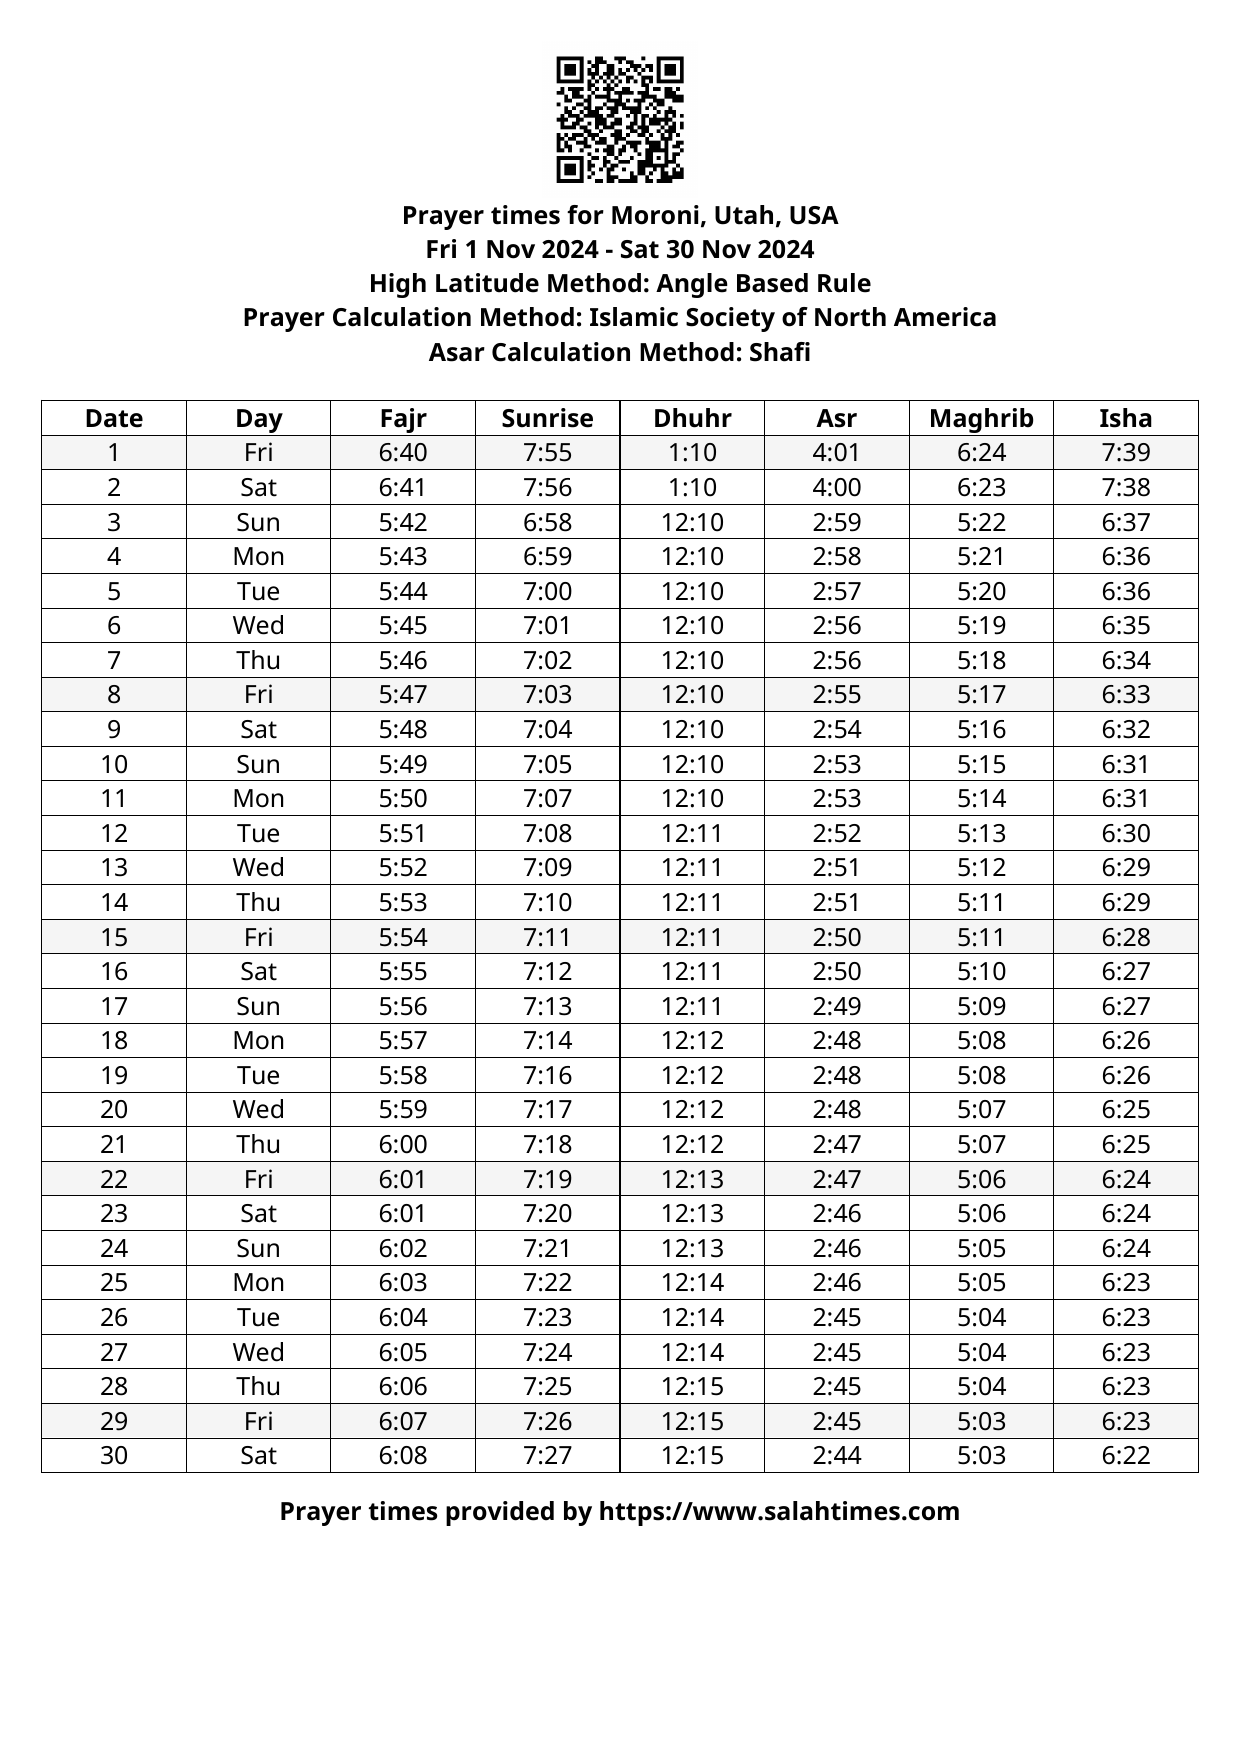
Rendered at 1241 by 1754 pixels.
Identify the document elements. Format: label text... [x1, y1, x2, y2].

table_cell Wed [187, 1093, 330, 1126]
table_cell Mon [187, 1024, 330, 1057]
table_cell 7:05 [476, 747, 619, 780]
table_header Dhuhr [621, 401, 764, 434]
table_cell Thu [187, 885, 330, 919]
table_cell 2:51 [765, 885, 909, 919]
table_cell 6 [42, 609, 186, 642]
table_cell 6:23 [1054, 1335, 1198, 1368]
text High Latitude Method: Angle Based Rule [42, 266, 1198, 300]
table_cell 5:11 [910, 885, 1053, 919]
table_cell 7:39 [1054, 436, 1198, 469]
table_header Maghrib [910, 401, 1053, 434]
table_cell 6:00 [331, 1127, 475, 1161]
table_cell 5:21 [910, 539, 1053, 573]
table_cell 12:11 [621, 989, 764, 1022]
table_cell Fri [187, 678, 330, 711]
table_header Day [187, 401, 330, 434]
table_cell 20 [42, 1093, 186, 1126]
table_cell 6:02 [331, 1231, 475, 1264]
table_cell 12:10 [621, 712, 764, 746]
table_cell 5:05 [910, 1231, 1053, 1264]
table_cell 2:47 [765, 1127, 909, 1161]
table_cell 12:14 [621, 1335, 764, 1368]
table_cell 7:56 [476, 470, 619, 504]
table_cell 6:23 [1054, 1404, 1198, 1437]
table_cell 1:10 [621, 436, 764, 469]
table_cell 6:25 [1054, 1127, 1198, 1161]
table_cell 7:24 [476, 1335, 619, 1368]
table_cell 5:05 [910, 1266, 1053, 1299]
table_cell 5:03 [910, 1404, 1053, 1437]
table_cell 5:47 [331, 678, 475, 711]
table_cell 6:25 [1054, 1093, 1198, 1126]
table_cell Tue [187, 1058, 330, 1092]
text Asar Calculation Method: Shafi [42, 334, 1198, 368]
table_cell Mon [187, 539, 330, 573]
table_cell 28 [42, 1369, 186, 1403]
table_cell 5:11 [910, 920, 1053, 953]
table_cell 12:11 [621, 885, 764, 919]
table_cell 7:16 [476, 1058, 619, 1092]
table_cell Fri [187, 920, 330, 953]
picture [542, 41, 699, 198]
table_cell 7:20 [476, 1196, 619, 1230]
table_cell 12:10 [621, 643, 764, 677]
table_cell 5:17 [910, 678, 1053, 711]
table_cell 6:33 [1054, 678, 1198, 711]
table_cell 10 [42, 747, 186, 780]
table_cell 2:47 [765, 1162, 909, 1195]
table_cell 12:12 [621, 1093, 764, 1126]
table_cell 21 [42, 1127, 186, 1161]
table_cell 5:59 [331, 1093, 475, 1126]
table_cell 7:01 [476, 609, 619, 642]
table_cell 6:03 [331, 1266, 475, 1299]
table_cell 5:46 [331, 643, 475, 677]
table_cell Mon [187, 781, 330, 815]
table_cell 2:48 [765, 1024, 909, 1057]
table_cell 22 [42, 1162, 186, 1195]
table_cell 6:35 [1054, 609, 1198, 642]
table_cell 5:04 [910, 1369, 1053, 1403]
table_cell 5:48 [331, 712, 475, 746]
table_cell 7:38 [1054, 470, 1198, 504]
text Prayer times for Moroni, Utah, USA [42, 198, 1198, 232]
table_cell 2:46 [765, 1266, 909, 1299]
table_cell 2:48 [765, 1058, 909, 1092]
table_cell 5:13 [910, 816, 1053, 849]
text Prayer Calculation Method: Islamic Society of North America [42, 300, 1198, 334]
table_cell Thu [187, 643, 330, 677]
table_cell 12:11 [621, 851, 764, 884]
table_cell 7:08 [476, 816, 619, 849]
table_cell 18 [42, 1024, 186, 1057]
table_cell 6:08 [331, 1439, 475, 1472]
table_cell 5:08 [910, 1058, 1053, 1092]
table_cell 5:04 [910, 1335, 1053, 1368]
table_cell 17 [42, 989, 186, 1022]
table_cell Thu [187, 1369, 330, 1403]
table_cell 19 [42, 1058, 186, 1092]
table_cell 7:03 [476, 678, 619, 711]
table_cell 6:24 [1054, 1231, 1198, 1264]
table_cell 6:31 [1054, 747, 1198, 780]
table_cell 12:10 [621, 678, 764, 711]
table_cell 24 [42, 1231, 186, 1264]
table_cell 12:12 [621, 1024, 764, 1057]
table_cell 7:19 [476, 1162, 619, 1195]
table_cell 2:44 [765, 1439, 909, 1472]
table_cell 13 [42, 851, 186, 884]
table_cell 4:01 [765, 436, 909, 469]
table_cell Fri [187, 436, 330, 469]
table_cell 5:15 [910, 747, 1053, 780]
table_cell 5:06 [910, 1196, 1053, 1230]
table_cell 6:26 [1054, 1024, 1198, 1057]
table_cell Sun [187, 1231, 330, 1264]
table_cell 12:15 [621, 1369, 764, 1403]
table_cell 7:26 [476, 1404, 619, 1437]
table_cell Sat [187, 712, 330, 746]
table_cell 4 [42, 539, 186, 573]
table_cell 6:22 [1054, 1439, 1198, 1472]
table_cell 1 [42, 436, 186, 469]
table_cell 6:01 [331, 1162, 475, 1195]
table_cell 5:53 [331, 885, 475, 919]
table_cell 12:10 [621, 609, 764, 642]
table_cell 5:58 [331, 1058, 475, 1092]
table_cell Sun [187, 505, 330, 538]
table_cell 6:24 [910, 436, 1053, 469]
table_cell 6:24 [1054, 1162, 1198, 1195]
table_cell 7:09 [476, 851, 619, 884]
table_cell 12:10 [621, 747, 764, 780]
table_cell 5:04 [910, 1300, 1053, 1334]
table_cell 12:13 [621, 1196, 764, 1230]
table_cell Wed [187, 1335, 330, 1368]
table_cell 2:57 [765, 574, 909, 607]
table_cell 12:10 [621, 781, 764, 815]
table_cell 5:22 [910, 505, 1053, 538]
table_cell 12:11 [621, 816, 764, 849]
table_cell 7:27 [476, 1439, 619, 1472]
table_cell Fri [187, 1404, 330, 1437]
table_cell 6:30 [1054, 816, 1198, 849]
table_cell 5:08 [910, 1024, 1053, 1057]
table_cell 11 [42, 781, 186, 815]
table_cell 5:07 [910, 1127, 1053, 1161]
table_cell 12:14 [621, 1266, 764, 1299]
table_cell Sat [187, 1439, 330, 1472]
table_cell 2:45 [765, 1369, 909, 1403]
table_cell Mon [187, 1266, 330, 1299]
table_cell 2:45 [765, 1335, 909, 1368]
table_cell 12:13 [621, 1231, 764, 1264]
table_cell 5:51 [331, 816, 475, 849]
table_cell 6:58 [476, 505, 619, 538]
table_cell 25 [42, 1266, 186, 1299]
table_cell 2:50 [765, 920, 909, 953]
table_cell 15 [42, 920, 186, 953]
table_cell 5:42 [331, 505, 475, 538]
table_cell 5:49 [331, 747, 475, 780]
table_cell 26 [42, 1300, 186, 1334]
table_header Date [42, 401, 186, 434]
table_cell 6:06 [331, 1369, 475, 1403]
table_cell 6:36 [1054, 539, 1198, 573]
table_cell 6:27 [1054, 989, 1198, 1022]
table_cell 7:55 [476, 436, 619, 469]
table_cell 2:52 [765, 816, 909, 849]
table_cell 27 [42, 1335, 186, 1368]
table_cell 7:23 [476, 1300, 619, 1334]
table_cell 2:55 [765, 678, 909, 711]
table_cell 2:58 [765, 539, 909, 573]
table_cell 7:14 [476, 1024, 619, 1057]
table_cell 2:49 [765, 989, 909, 1022]
table_cell 7:21 [476, 1231, 619, 1264]
table_cell 5:16 [910, 712, 1053, 746]
table_cell 8 [42, 678, 186, 711]
table_cell Thu [187, 1127, 330, 1161]
table_cell 2:54 [765, 712, 909, 746]
table_cell 7:07 [476, 781, 619, 815]
table_cell 30 [42, 1439, 186, 1472]
table_cell Sun [187, 747, 330, 780]
table_cell 6:26 [1054, 1058, 1198, 1092]
table_cell 6:28 [1054, 920, 1198, 953]
table_cell 7:11 [476, 920, 619, 953]
table_cell 7:02 [476, 643, 619, 677]
table_cell 6:23 [1054, 1266, 1198, 1299]
table_cell 4:00 [765, 470, 909, 504]
table_cell 7:00 [476, 574, 619, 607]
table_header Fajr [331, 401, 475, 434]
table_cell 5:14 [910, 781, 1053, 815]
table_cell 2:59 [765, 505, 909, 538]
table_cell 2:48 [765, 1093, 909, 1126]
table_cell 12:14 [621, 1300, 764, 1334]
table_cell 2:53 [765, 781, 909, 815]
table_cell 5:52 [331, 851, 475, 884]
table_cell 7:17 [476, 1093, 619, 1126]
table_cell 9 [42, 712, 186, 746]
table_cell 6:23 [1054, 1369, 1198, 1403]
table_cell 7:22 [476, 1266, 619, 1299]
table_cell 12:11 [621, 920, 764, 953]
table_cell 5:18 [910, 643, 1053, 677]
table_cell 5:44 [331, 574, 475, 607]
table_cell Sun [187, 989, 330, 1022]
table_cell 12:15 [621, 1404, 764, 1437]
table_cell Fri [187, 1162, 330, 1195]
table_cell 6:23 [1054, 1300, 1198, 1334]
table_cell 7:04 [476, 712, 619, 746]
table_cell 6:59 [476, 539, 619, 573]
table_cell 5:20 [910, 574, 1053, 607]
table_cell 6:29 [1054, 885, 1198, 919]
table_cell 2:50 [765, 954, 909, 988]
table_cell 5:43 [331, 539, 475, 573]
table_cell 5:19 [910, 609, 1053, 642]
table_cell 7:13 [476, 989, 619, 1022]
table_cell 6:07 [331, 1404, 475, 1437]
table_cell Tue [187, 574, 330, 607]
table_cell 6:04 [331, 1300, 475, 1334]
table_cell 2 [42, 470, 186, 504]
table_cell 5:56 [331, 989, 475, 1022]
table_cell 5:12 [910, 851, 1053, 884]
table_cell 5:55 [331, 954, 475, 988]
table_cell 5:50 [331, 781, 475, 815]
table_cell 7:10 [476, 885, 619, 919]
table_cell 5:57 [331, 1024, 475, 1057]
table_cell 12:11 [621, 954, 764, 988]
table_cell 6:31 [1054, 781, 1198, 815]
table_cell 12:10 [621, 505, 764, 538]
table_cell 1:10 [621, 470, 764, 504]
table_cell 6:01 [331, 1196, 475, 1230]
text Fri 1 Nov 2024 - Sat 30 Nov 2024 [42, 232, 1198, 266]
table_cell 5:06 [910, 1162, 1053, 1195]
text Prayer times provided by https://www.salahtimes.com [42, 1494, 1198, 1528]
table_cell 29 [42, 1404, 186, 1437]
table_cell 12:10 [621, 539, 764, 573]
table_header Isha [1054, 401, 1198, 434]
table_cell 5 [42, 574, 186, 607]
table_cell 12:10 [621, 574, 764, 607]
table_cell 6:27 [1054, 954, 1198, 988]
table_cell 2:46 [765, 1231, 909, 1264]
table_cell 5:54 [331, 920, 475, 953]
table_header Asr [765, 401, 909, 434]
table_cell 2:56 [765, 609, 909, 642]
table_cell 6:36 [1054, 574, 1198, 607]
table_header Sunrise [476, 401, 619, 434]
table_cell 7:12 [476, 954, 619, 988]
table_cell 6:05 [331, 1335, 475, 1368]
table_cell 12:15 [621, 1439, 764, 1472]
table_cell 5:03 [910, 1439, 1053, 1472]
table_cell 7:25 [476, 1369, 619, 1403]
table_cell 12:13 [621, 1162, 764, 1195]
table_cell 5:10 [910, 954, 1053, 988]
table_cell 5:07 [910, 1093, 1053, 1126]
table_cell 5:09 [910, 989, 1053, 1022]
table_cell 6:24 [1054, 1196, 1198, 1230]
table_cell 2:46 [765, 1196, 909, 1230]
table_cell Sat [187, 1196, 330, 1230]
table_cell Tue [187, 1300, 330, 1334]
table_cell Sat [187, 954, 330, 988]
table_cell 6:29 [1054, 851, 1198, 884]
table_cell 6:34 [1054, 643, 1198, 677]
table_cell 16 [42, 954, 186, 988]
table_cell Wed [187, 851, 330, 884]
table_cell 6:23 [910, 470, 1053, 504]
table_cell 2:53 [765, 747, 909, 780]
table_cell 6:41 [331, 470, 475, 504]
table_cell 2:45 [765, 1300, 909, 1334]
table_cell Tue [187, 816, 330, 849]
table_cell 2:45 [765, 1404, 909, 1437]
table_cell 2:51 [765, 851, 909, 884]
table_cell 7 [42, 643, 186, 677]
table_cell 2:56 [765, 643, 909, 677]
table_cell 12:12 [621, 1058, 764, 1092]
table_cell 12:12 [621, 1127, 764, 1161]
table_cell 5:45 [331, 609, 475, 642]
table_cell Sat [187, 470, 330, 504]
table_cell 14 [42, 885, 186, 919]
table_cell 6:32 [1054, 712, 1198, 746]
table_cell 7:18 [476, 1127, 619, 1161]
table_cell 3 [42, 505, 186, 538]
table_cell 12 [42, 816, 186, 849]
table_cell 6:37 [1054, 505, 1198, 538]
table_cell 6:40 [331, 436, 475, 469]
table_cell Wed [187, 609, 330, 642]
table_cell 23 [42, 1196, 186, 1230]
